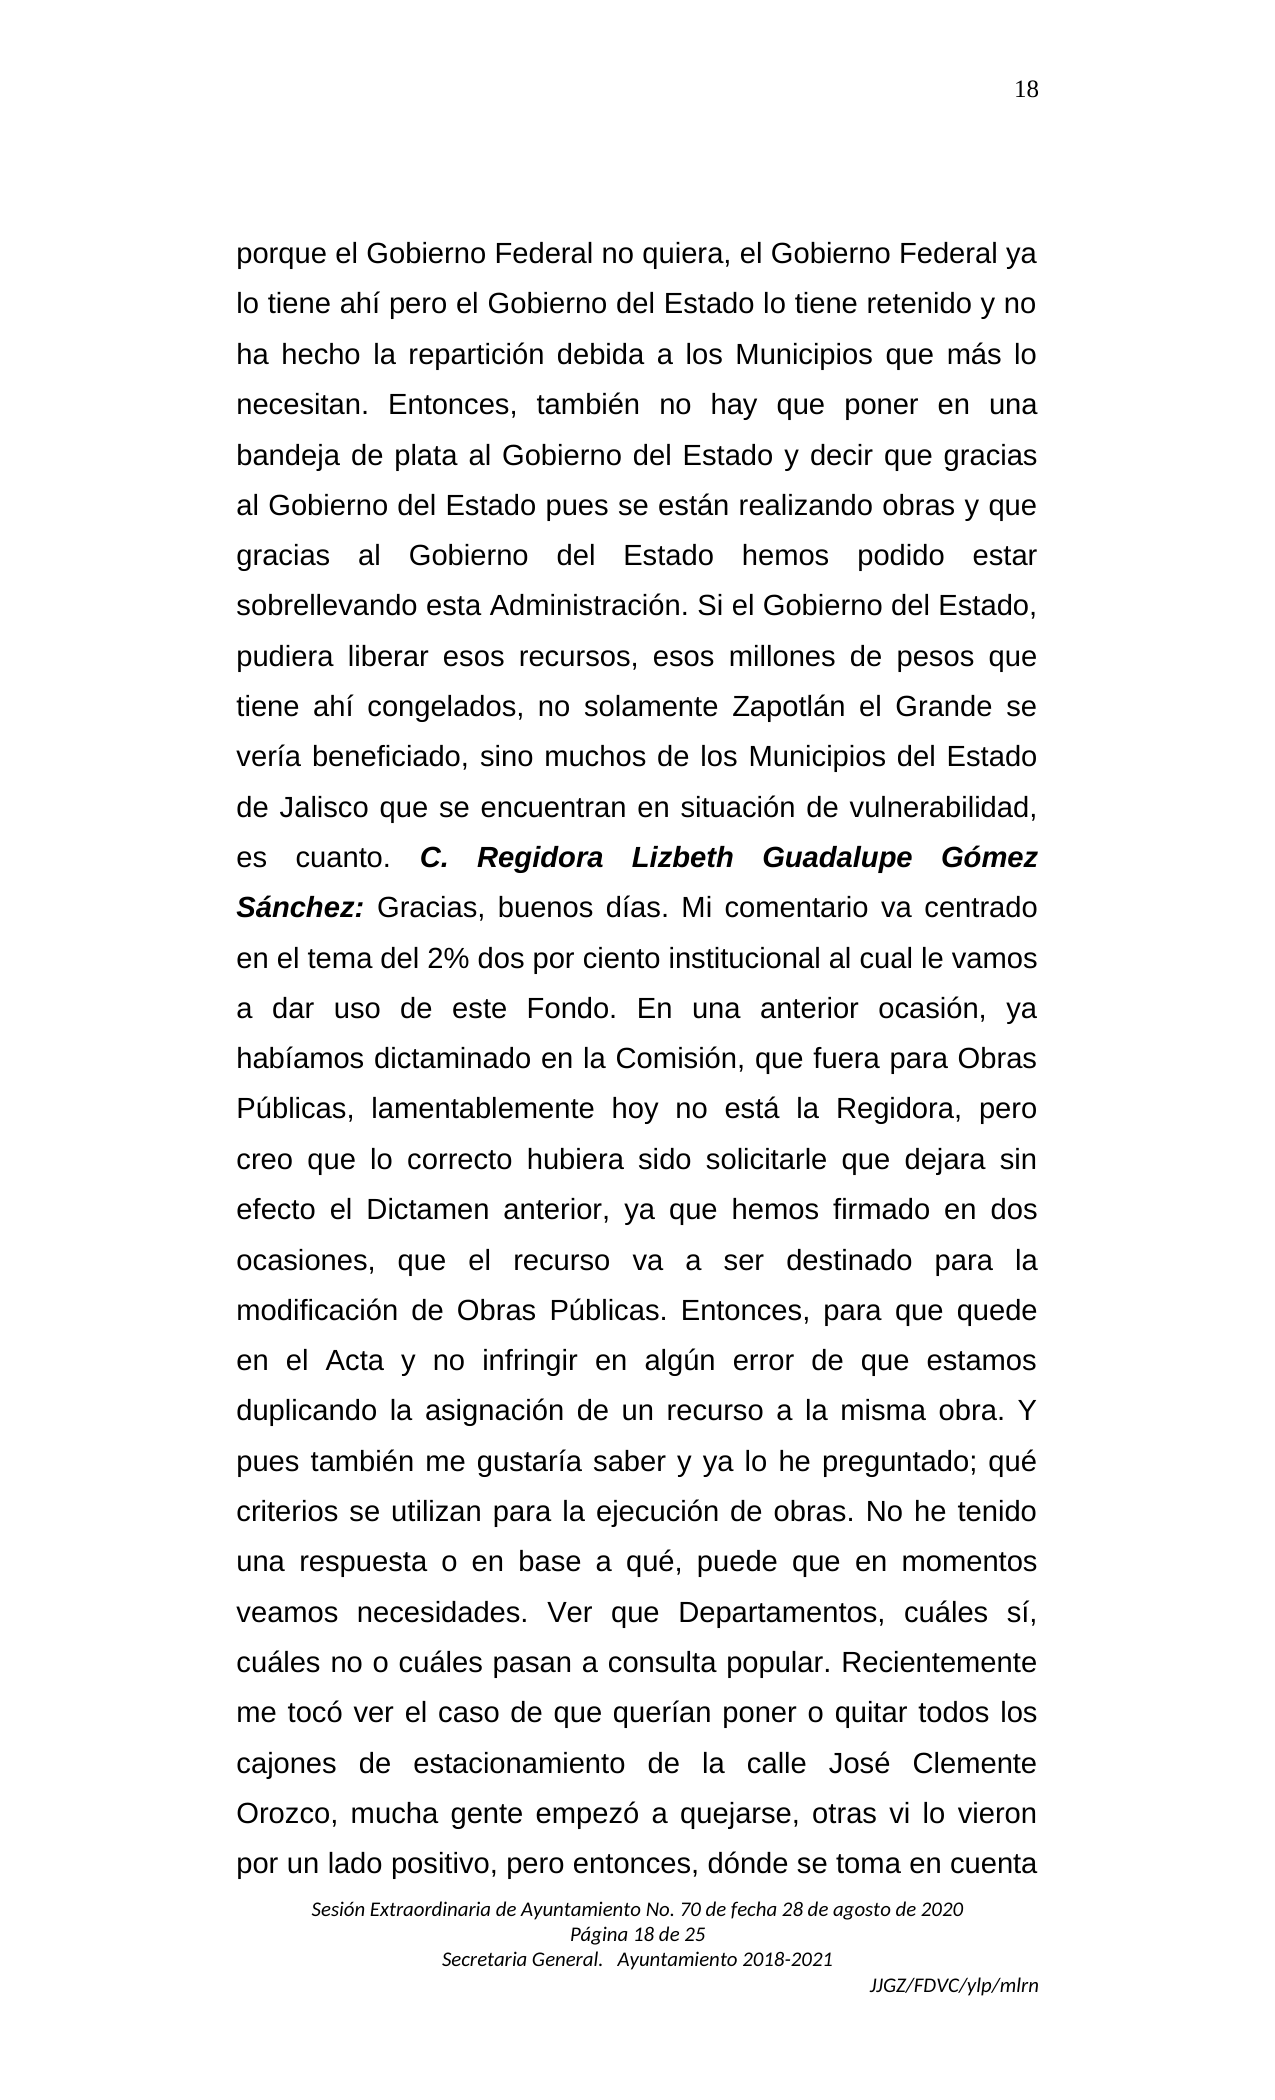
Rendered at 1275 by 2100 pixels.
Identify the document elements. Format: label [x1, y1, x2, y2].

text [236, 236, 1039, 1880]
